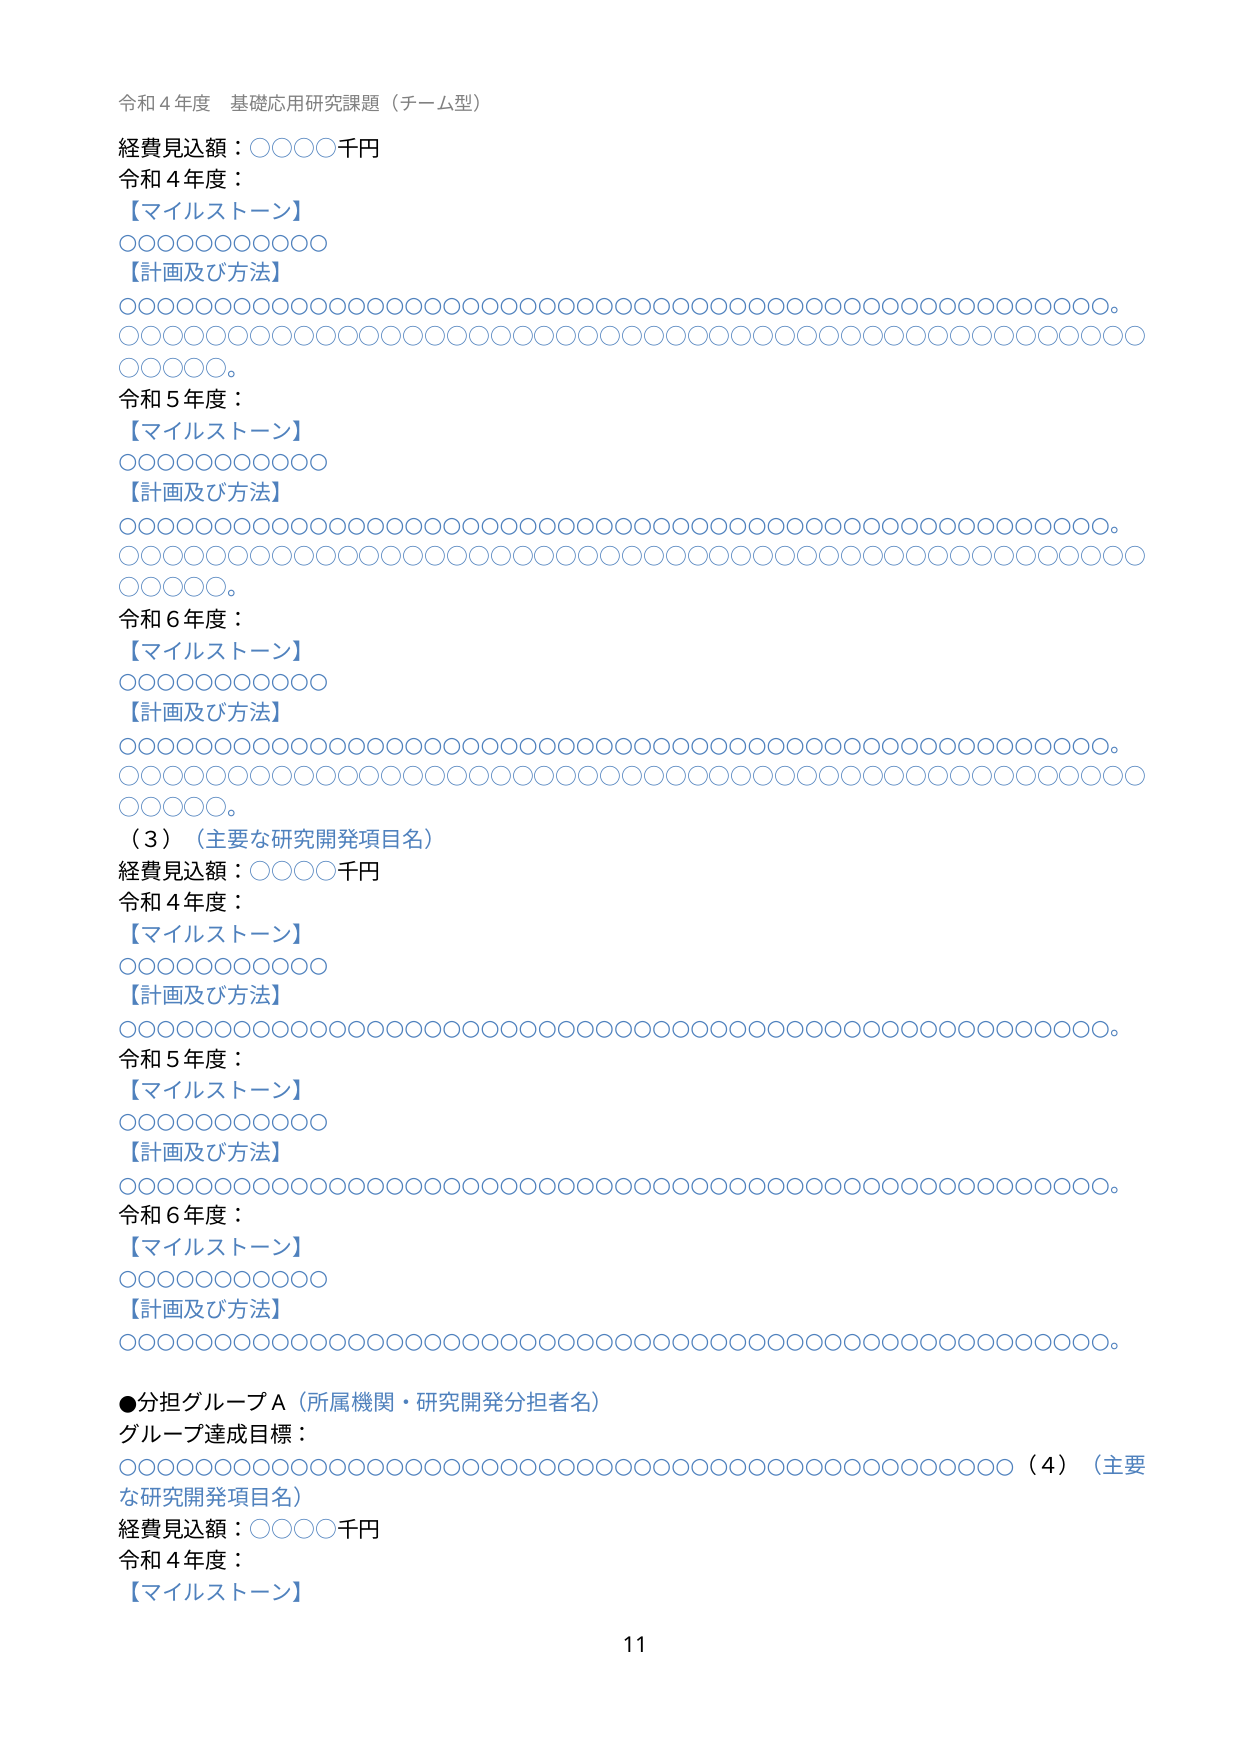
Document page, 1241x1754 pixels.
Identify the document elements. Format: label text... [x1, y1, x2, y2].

text 令和５年度： [118, 1042, 1152, 1073]
text ○○○○○○○○○○○ [118, 226, 1152, 255]
text ○○○○○○○○○○○ [118, 1262, 1152, 1292]
text 【マイルストーン】 [118, 917, 1152, 949]
text 【マイルストーン】 [118, 1575, 1152, 1607]
text ○○○○○○○○○○○○○○○○○○○○○○○○○○○○○○○○○○○○○○○○○○○○○○○○○○○○。○○○○○○○○○○○○○○○○○○○○○○○○○○○○○○○○○○○○○○○○○○○○○○○○○○○○。 [118, 727, 1152, 822]
text 経費見込額：○○○○千円 [118, 854, 1152, 885]
text 令和４年度： [118, 1543, 1152, 1575]
text 【マイルストーン】 [118, 1230, 1152, 1262]
text グループ達成目標： [118, 1417, 1152, 1448]
text 【計画及び方法】 [118, 255, 1152, 287]
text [118, 287, 1152, 382]
text 令和６年度： [118, 602, 1152, 634]
text ○○○○○○○○○○○○○○○○○○○○○○○○○○○○○○○○○○○○○○○○○○○○○○○○○○○○。 [118, 1167, 1152, 1198]
text 【マイルストーン】 [118, 194, 1152, 226]
text 経費見込額：○○○○千円 [118, 1512, 1152, 1543]
text 【計画及び方法】 [118, 978, 1152, 1010]
text ●分担グループA（所属機関・研究開発分担者名） [118, 1385, 1152, 1417]
text ○○○○○○○○○○○○○○○○○○○○○○○○○○○○○○○○○○○○○○○○○○○○○○○○○○○○。 [118, 1010, 1152, 1042]
text ○○○○○○○○○○○○○○○○○○○○○○○○○○○○○○○○○○○○○○○○○○○○○○○○○○○○。○○○○○○○○○○○○○○○○○○○○○○○○○○○○○○○○○○○○○○○○○○○○○○○○○○○○。 [118, 507, 1152, 602]
text 【計画及び方法】 [118, 695, 1152, 727]
text 令和４年度： [118, 162, 1152, 194]
text 【マイルストーン】 [118, 414, 1152, 446]
text 【マイルストーン】 [118, 1073, 1152, 1105]
text 令和５年度： [118, 382, 1152, 414]
text 【マイルストーン】 [118, 634, 1152, 665]
text 【計画及び方法】 [118, 1135, 1152, 1167]
text （３）（主要な研究開発項目名） [118, 822, 1152, 854]
text ○○○○○○○○○○○ [118, 446, 1152, 475]
text ○○○○○○○○○○○ [118, 1105, 1152, 1135]
text 【計画及び方法】 [118, 475, 1152, 507]
text 令和４年度： [118, 885, 1152, 917]
text ○○○○○○○○○○○ [118, 665, 1152, 695]
text 【計画及び方法】 [118, 1292, 1152, 1323]
text ○○○○○○○○○○○○○○○○○○○○○○○○○○○○○○○○○○○○○○○○○○○○○○○○○○○○。 [118, 1323, 1152, 1355]
text 令和６年度： [118, 1198, 1152, 1230]
text 経費見込額：○○○○千円 [118, 131, 1152, 162]
text ○○○○○○○○○○○ [118, 949, 1152, 978]
text ○○○○○○○○○○○○○○○○○○○○○○○○○○○○○○○○○○○○○○○○○○○○○○○（４）（主要な研究開発項目名） [118, 1448, 1152, 1512]
